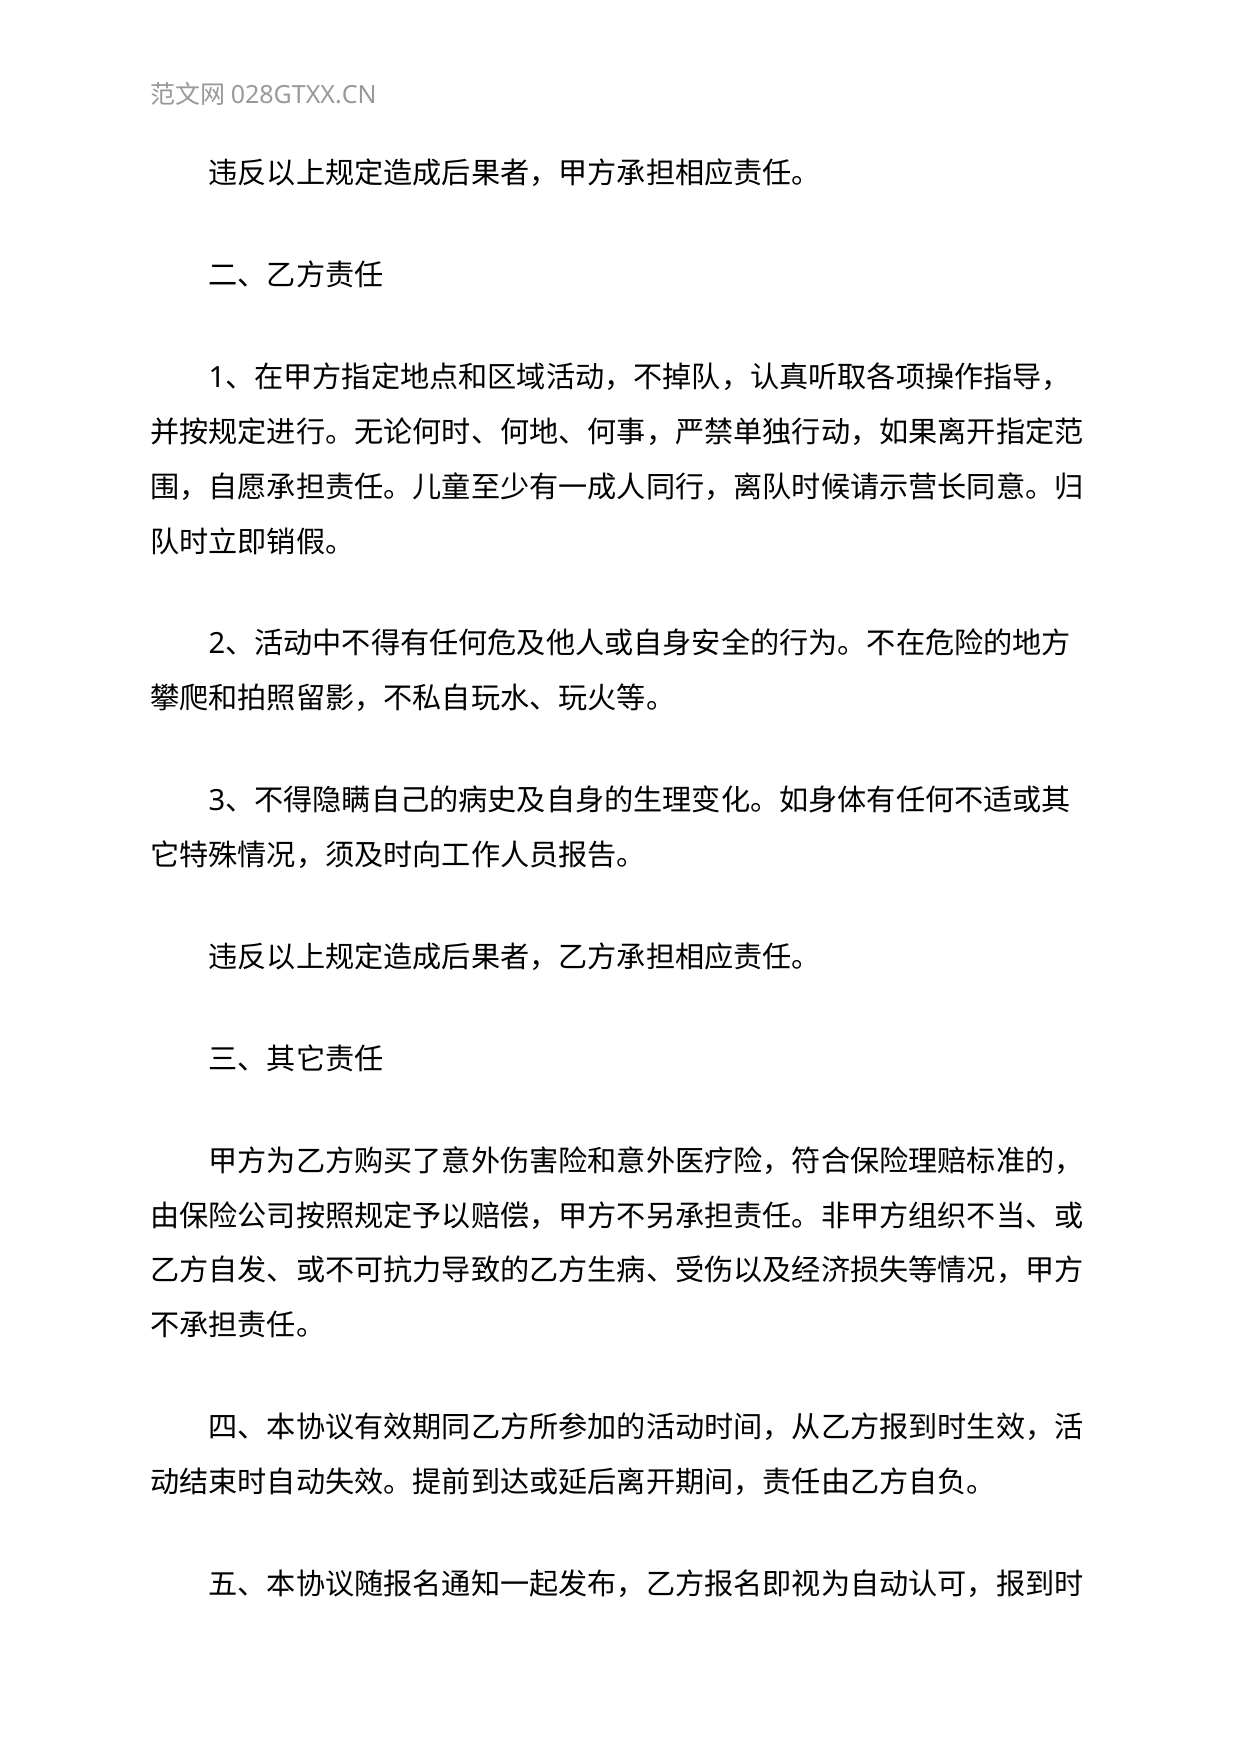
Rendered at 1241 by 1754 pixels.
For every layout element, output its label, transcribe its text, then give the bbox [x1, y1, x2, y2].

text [150, 1560, 1090, 1603]
text 三、其它责任 [150, 1035, 1090, 1078]
text 违反以上规定造成后果者，乙方承担相应责任。 [150, 934, 1090, 976]
text 1、在甲方指定地点和区域活动，不掉队，认真听取各项操作指导，并按规定进行。无论何时、何地、何事，严禁单独行动，如果离开指定范围，自愿承担责任。儿童至少有一成人同行，离队时候请示营长同意。归队时立即销假。 [150, 353, 1090, 561]
text 违反以上规定造成后果者，甲方承担相应责任。 [150, 150, 1090, 192]
text 甲方为乙方购买了意外伤害险和意外医疗险，符合保险理赔标准的，由保险公司按照规定予以赔偿，甲方不另承担责任。非甲方组织不当、或乙方自发、或不可抗力导致的乙方生病、受伤以及经济损失等情况，甲方不承担责任。 [150, 1137, 1090, 1344]
text 3、不得隐瞒自己的病史及自身的生理变化。如身体有任何不适或其它特殊情况，须及时向工作人员报告。 [150, 777, 1090, 874]
text 二、乙方责任 [150, 252, 1090, 294]
text 四、本协议有效期同乙方所参加的活动时间，从乙方报到时生效，活动结束时自动失效。提前到达或延后离开期间，责任由乙方自负。 [150, 1404, 1090, 1501]
text 2、活动中不得有任何危及他人或自身安全的行为。不在危险的地方攀爬和拍照留影，不私自玩水、玩火等。 [150, 620, 1090, 717]
